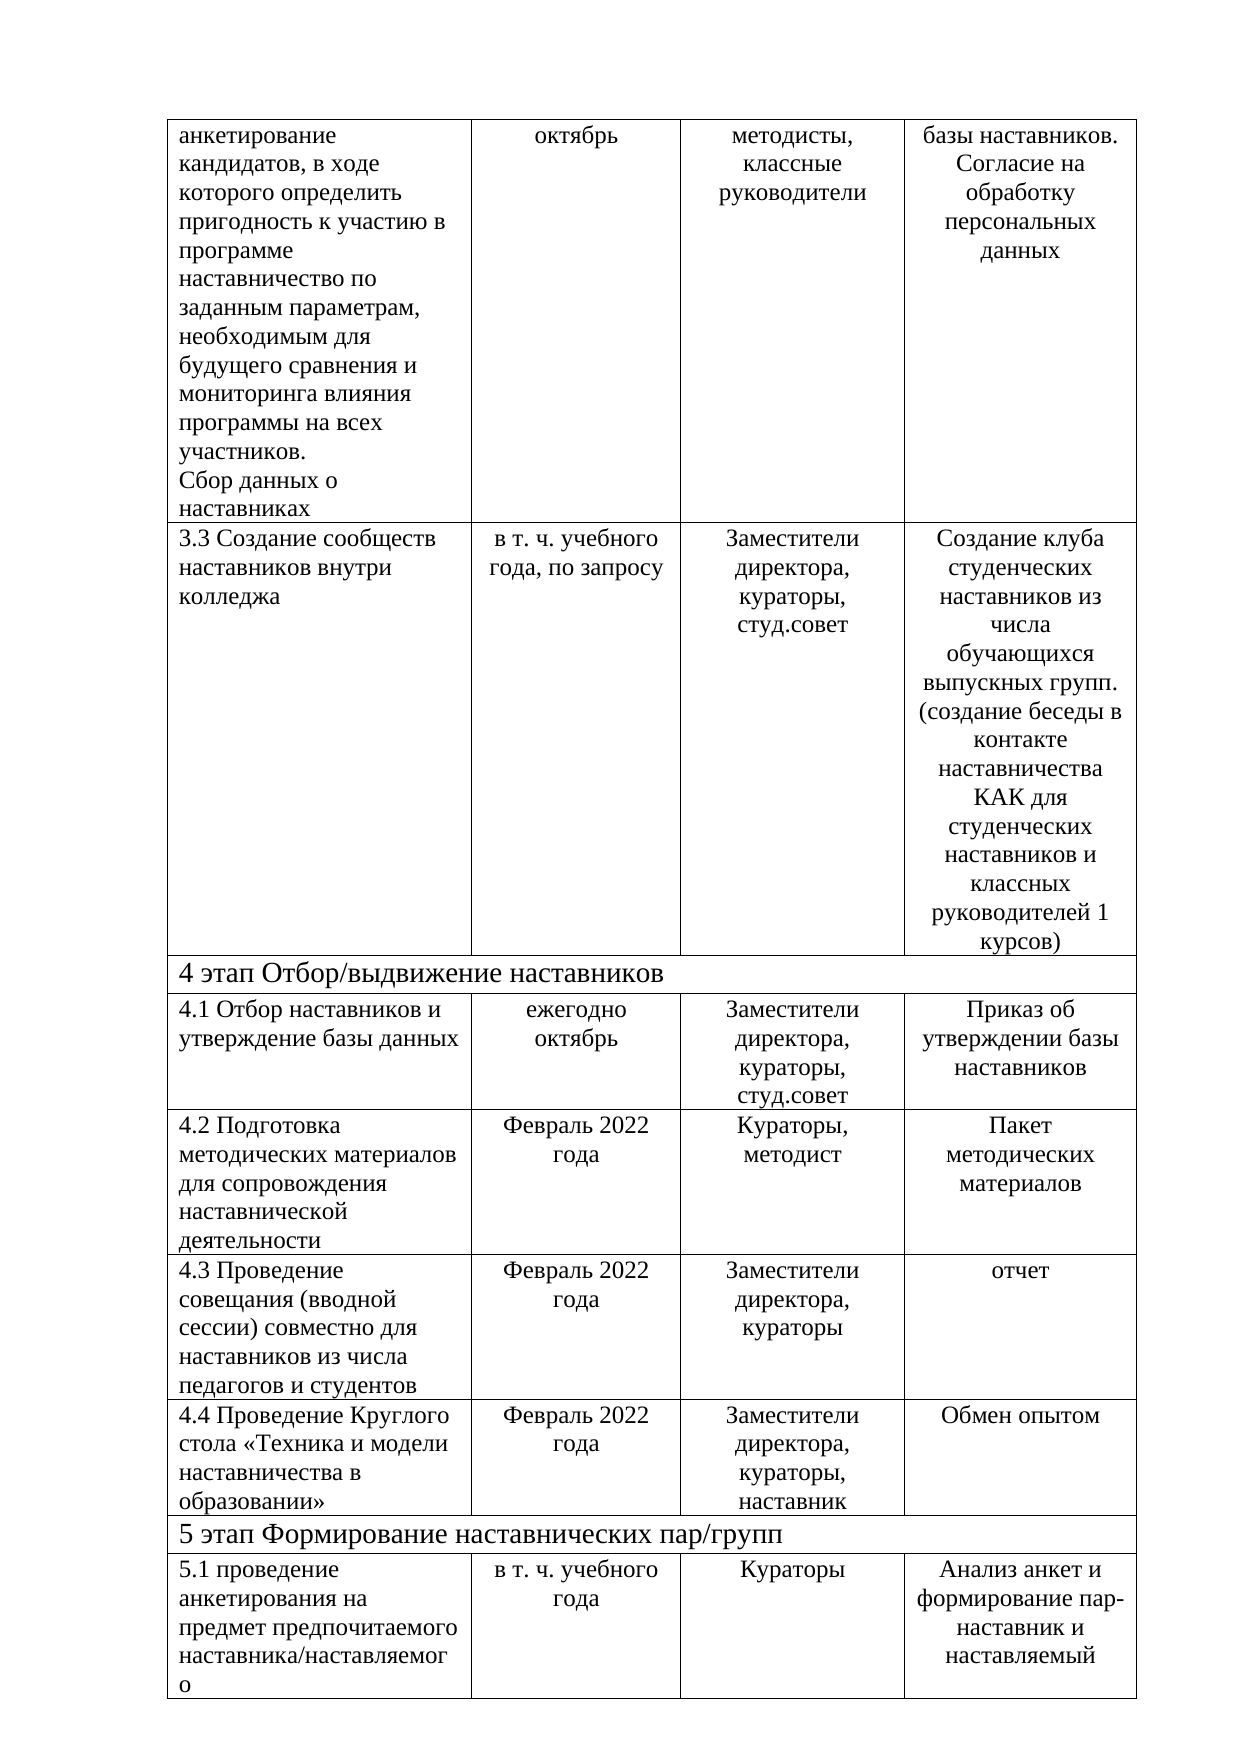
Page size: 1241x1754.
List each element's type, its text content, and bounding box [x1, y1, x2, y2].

table_cell 3.3 Создание сообществ наставников внутри колледжа [168, 523, 471, 954]
table_cell Заместители директора, кураторы [681, 1255, 904, 1399]
table_cell Кураторы [681, 1554, 904, 1698]
table_cell 4 этап Отбор/выдвижение наставников [168, 956, 1136, 993]
table_cell Обмен опытом [905, 1400, 1136, 1515]
table_cell Кураторы, методист [681, 1110, 904, 1254]
table_cell 4.1 Отбор наставников и утверждение базы данных [168, 994, 471, 1109]
table_cell ежегодно октябрь [472, 120, 680, 522]
table_cell отчет [905, 1255, 1136, 1399]
table_cell Создание клуба студенческих наставников из числа обучающихся выпускных групп. (создание беседы в контакте наставничества КАК для студенческих наставников и классных руководителей 1 курсов) [905, 523, 1136, 954]
table_cell 4.2 Подготовка методических материалов для сопровождения наставнической деятельности [168, 1110, 471, 1254]
table_cell Анализ анкет и формирование пар- наставник и наставляемый [905, 1554, 1136, 1698]
table_cell Заместители директора, кураторы, наставник [681, 1400, 904, 1515]
table_cell 5 этап Формирование наставнических пар/групп [168, 1516, 1136, 1553]
table_cell Пакет методических материалов [905, 1110, 1136, 1254]
table_cell в т. ч. учебного года, по запросу [472, 523, 680, 954]
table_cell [472, 1554, 680, 1698]
table_cell Заместители директора, кураторы, студ.совет [681, 523, 904, 954]
table_cell Февраль 2022 года [472, 1110, 680, 1254]
table_cell Заместители директора, кураторы, студ.совет [681, 994, 904, 1109]
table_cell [681, 120, 904, 522]
table_cell 5.1 проведение анкетирования на предмет предпочитаемого наставника/наставляемого [168, 1554, 471, 1698]
table_cell 4.4 Проведение Круглого стола «Техника и модели наставничества в образовании» [168, 1400, 471, 1515]
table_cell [905, 120, 1136, 522]
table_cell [168, 120, 471, 522]
table_cell ежегодно октябрь [472, 994, 680, 1109]
table_cell Февраль 2022 года [472, 1400, 680, 1515]
table_cell Февраль 2022 года [472, 1255, 680, 1399]
table_cell 4.3 Проведение совещания (вводной сессии) совместно для наставников из числа педагогов и студентов [168, 1255, 471, 1399]
table_cell Приказ об утверждении базы наставников [905, 994, 1136, 1109]
